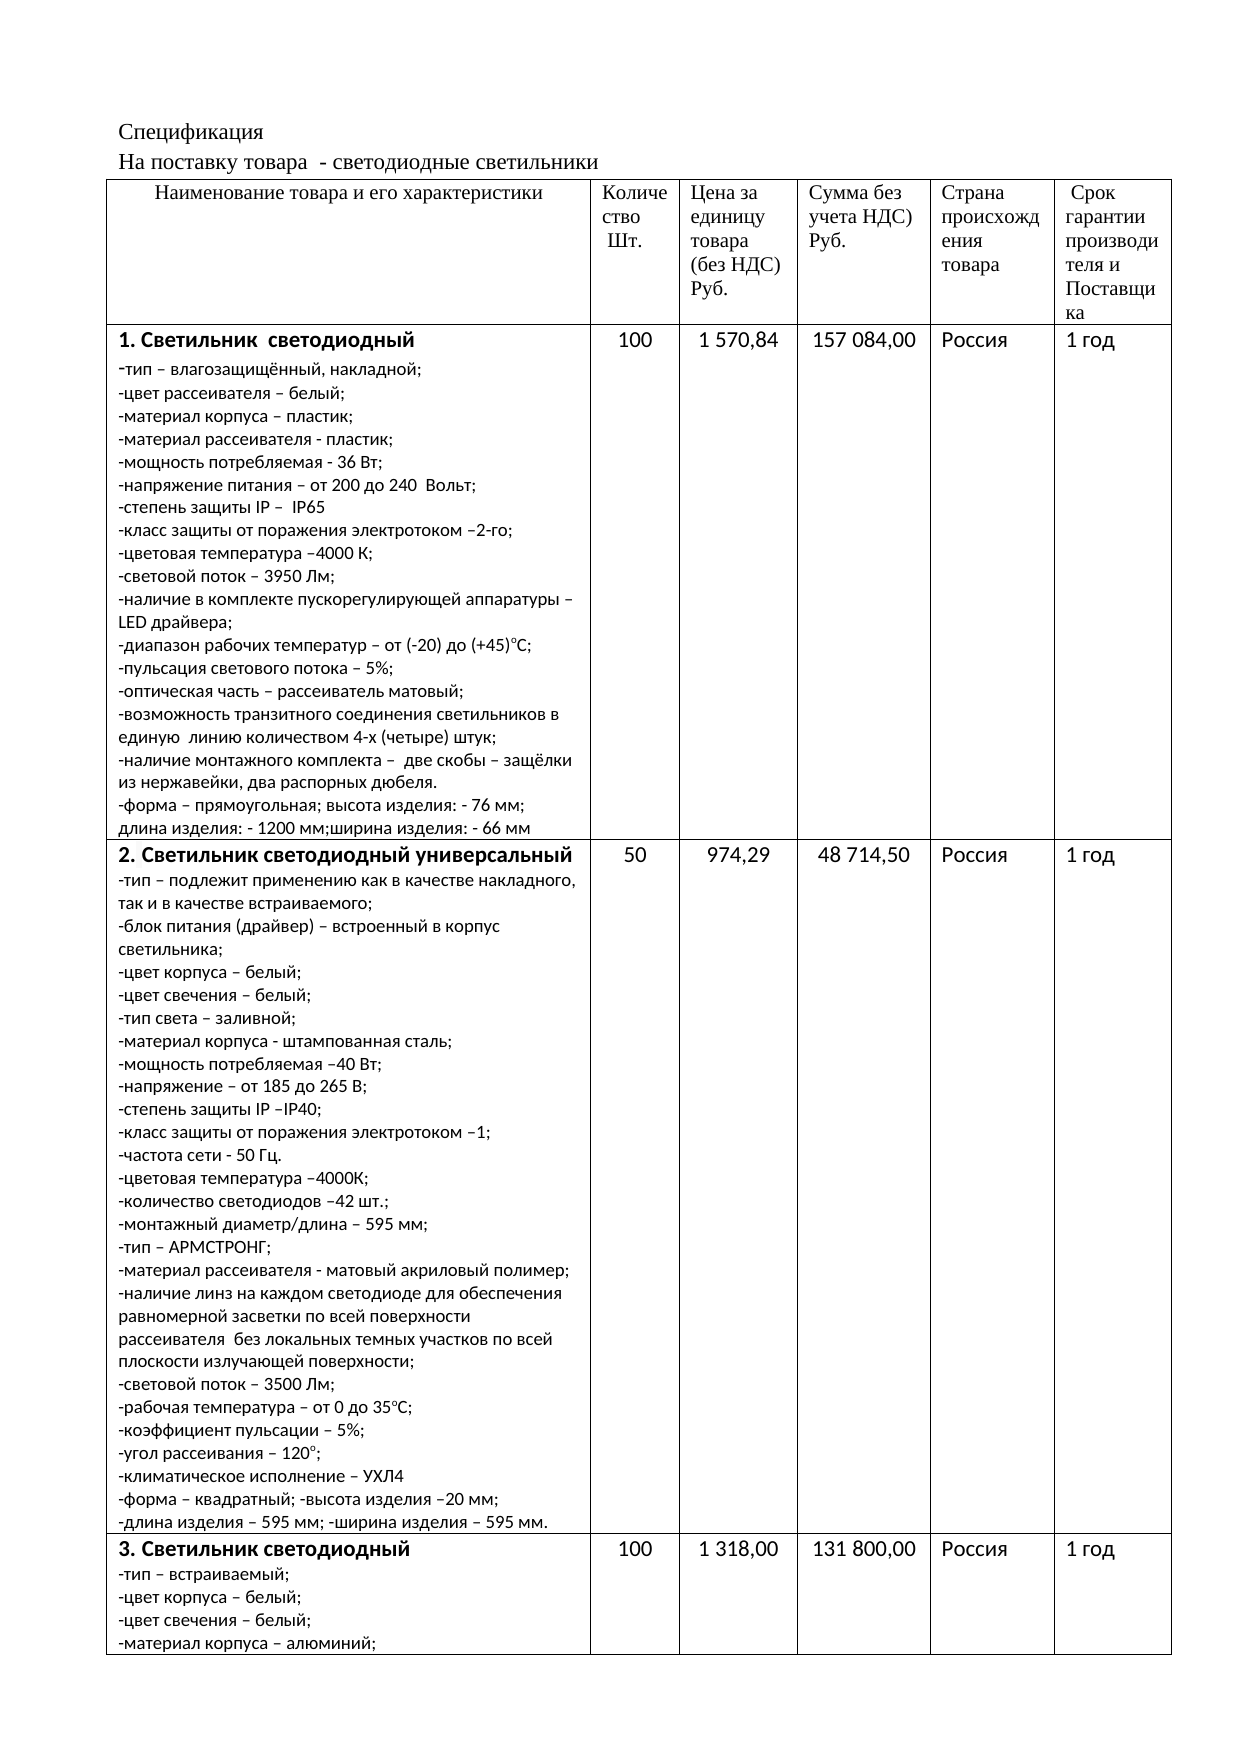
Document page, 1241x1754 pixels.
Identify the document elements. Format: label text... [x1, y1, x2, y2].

table_cell 1 570,84 [680, 325, 797, 839]
table_cell 100 [591, 325, 679, 839]
table_cell 48 714,50 [798, 840, 930, 1533]
table_header Страна происхождения товара [931, 180, 1054, 324]
table_cell 1 год [1055, 1534, 1171, 1654]
table_cell 1 318,00 [680, 1534, 797, 1654]
table_header Количество Шт. [591, 180, 679, 324]
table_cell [107, 1534, 590, 1654]
table_cell 100 [591, 1534, 679, 1654]
table_cell 2. Светильник светодиодный универсальный -тип – подлежит применению как в качестве накладного, так и в качестве встраиваемого; -блок питания (драйвер) – встроенный в корпус светильника; -цвет корпуса – белый; -цвет свечения – белый; -тип света – заливной; -материал корпуса - штампованная сталь; -мощность потребляемая –40 Вт; -напряжение – от 185 до 265 В; -степень защиты IP –IP40; -класс защиты от поражения электротоком –1; -частота сети - 50 Гц. -цветовая температура –4000К; -количество светодиодов –42 шт.; -монтажный диаметр/длина – 595 мм; -тип – АРМСТРОНГ; -материал рассеивателя - матовый акриловый полимер; -наличие линз на каждом светодиоде для обеспечения равномерной засветки по всей поверхности рассеивателя без локальных темных участков по всей плоскости излучающей поверхности; -световой поток – 3500 Лм; -рабочая температура – от 0 до 35оС; -коэффициент пульсации – 5%; -угол рассеивания – 120о; -климатическое исполнение – УХЛ4 -форма – квадратный; -высота изделия –20 мм; -длина изделия – 595 мм; -ширина изделия – 595 мм. [107, 840, 590, 1533]
table_header Наименование товара и его характеристики [107, 180, 590, 324]
text На поставку товара - светодиодные светильники [118, 148, 1181, 175]
table_cell 974,29 [680, 840, 797, 1533]
table_cell 1 год [1055, 325, 1171, 839]
table_cell 157 084,00 [798, 325, 930, 839]
text Спецификация [118, 118, 1181, 144]
table_cell 50 [591, 840, 679, 1533]
table_header Сумма без учета НДС) Руб. [798, 180, 930, 324]
table_header Срок гарантии производителя и Поставщика [1055, 180, 1171, 324]
table_cell Россия [931, 325, 1054, 839]
table_cell Россия [931, 1534, 1054, 1654]
table_cell 131 800,00 [798, 1534, 930, 1654]
table_header Цена за единицу товара (без НДС) Руб. [680, 180, 797, 324]
table_cell 1. Светильник светодиодный -тип – влагозащищённый, накладной; -цвет рассеивателя – белый; -материал корпуса – пластик; -материал рассеивателя - пластик; -мощность потребляемая - 36 Вт; -напряжение питания – от 200 до 240 Вольт; -степень защиты IP – IP65 -класс защиты от поражения электротоком –2-го; -цветовая температура –4000 К; -световой поток – 3950 Лм; -наличие в комплекте пускорегулирующей аппаратуры – LED драйвера; -диапазон рабочих температур – от (-20) до (+45)оС; -пульсация светового потока – 5%; -оптическая часть – рассеиватель матовый; -возможность транзитного соединения светильников в единую линию количеством 4-х (четыре) штук; -наличие монтажного комплекта – две скобы – защёлки из нержавейки, два распорных дюбеля. -форма – прямоугольная; высота изделия: - 76 мм; длина изделия: - 1200 мм;ширина изделия: - 66 мм [107, 325, 590, 839]
table_cell 1 год [1055, 840, 1171, 1533]
table_cell Россия [931, 840, 1054, 1533]
